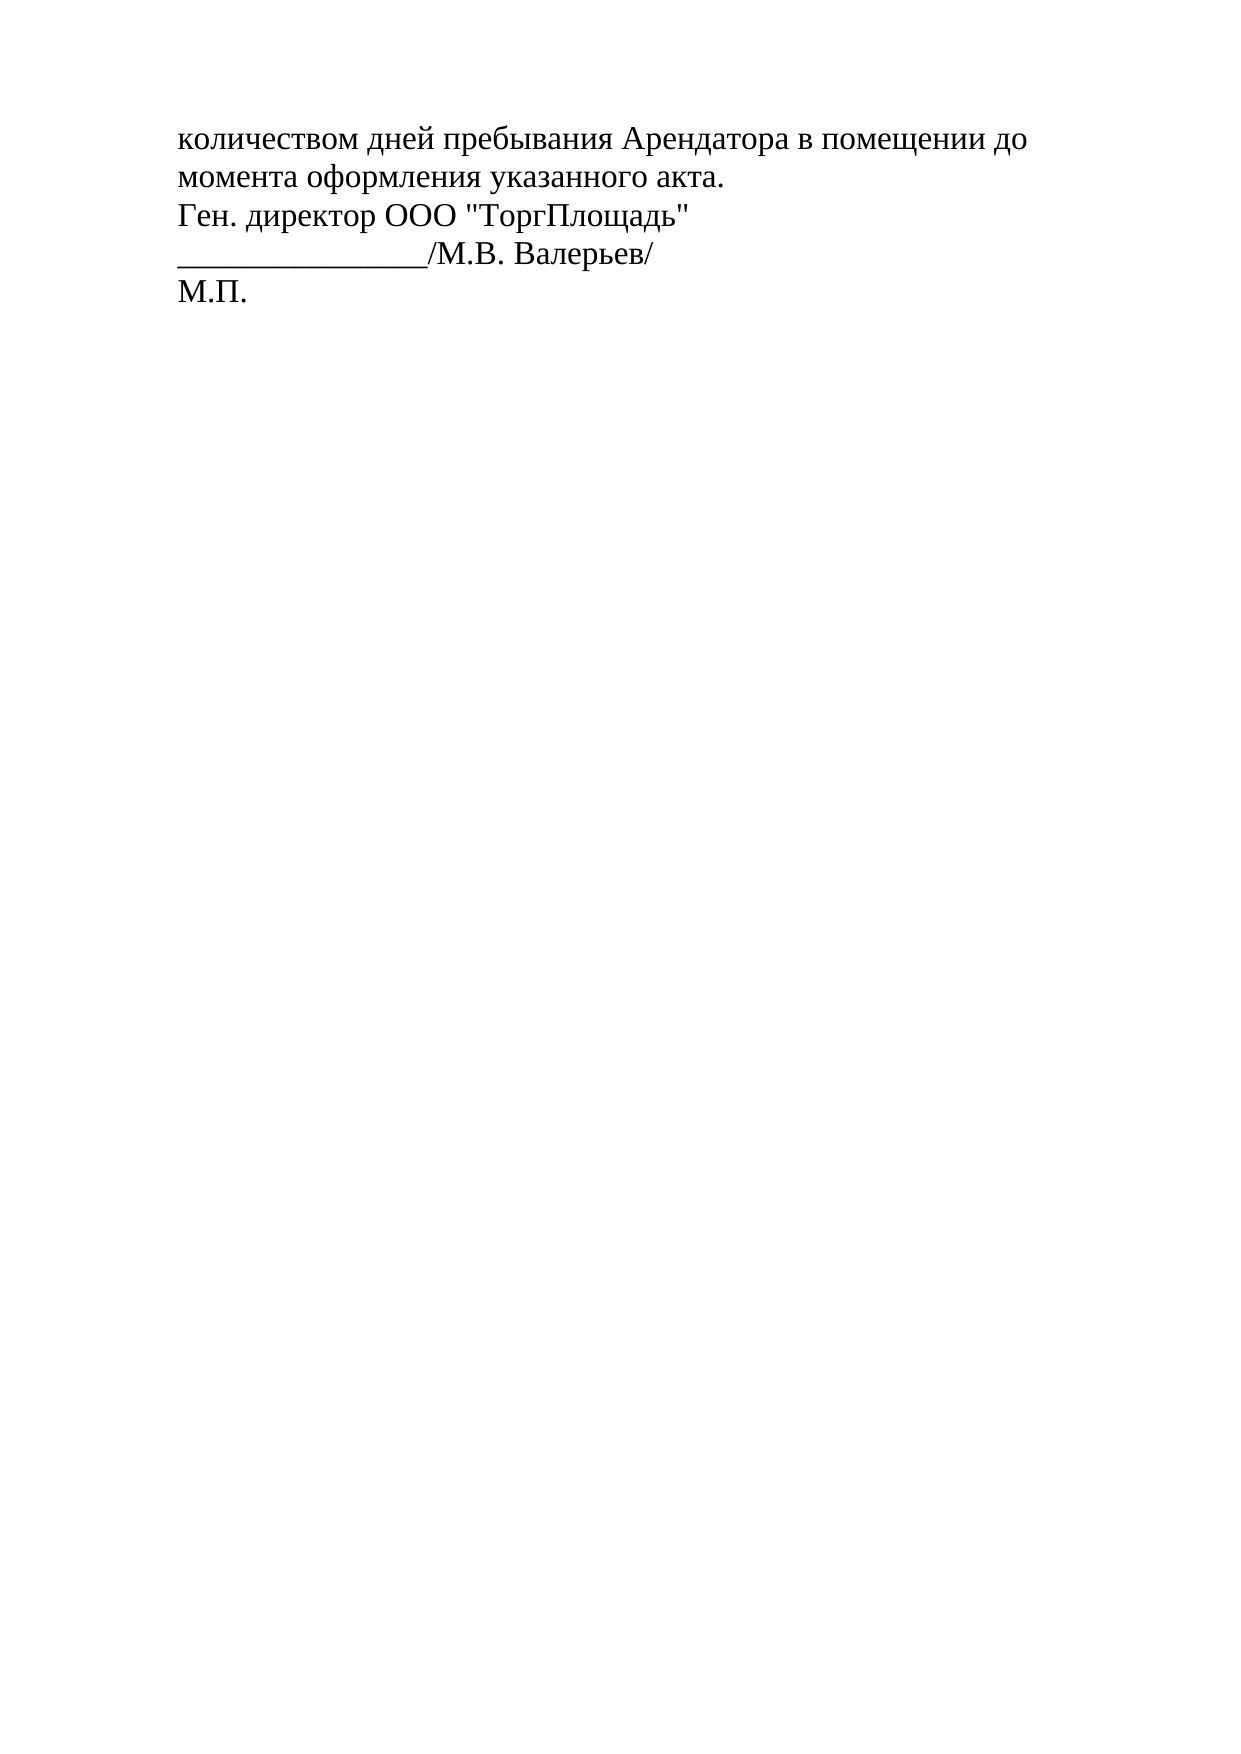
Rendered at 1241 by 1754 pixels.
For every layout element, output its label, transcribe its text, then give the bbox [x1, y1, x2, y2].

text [177, 118, 1152, 195]
text _______________/М.В. Валерьев/ [177, 233, 1152, 271]
text Ген. директор ООО "ТоргПлощадь" [177, 195, 1152, 233]
text М.П. [177, 271, 1152, 342]
